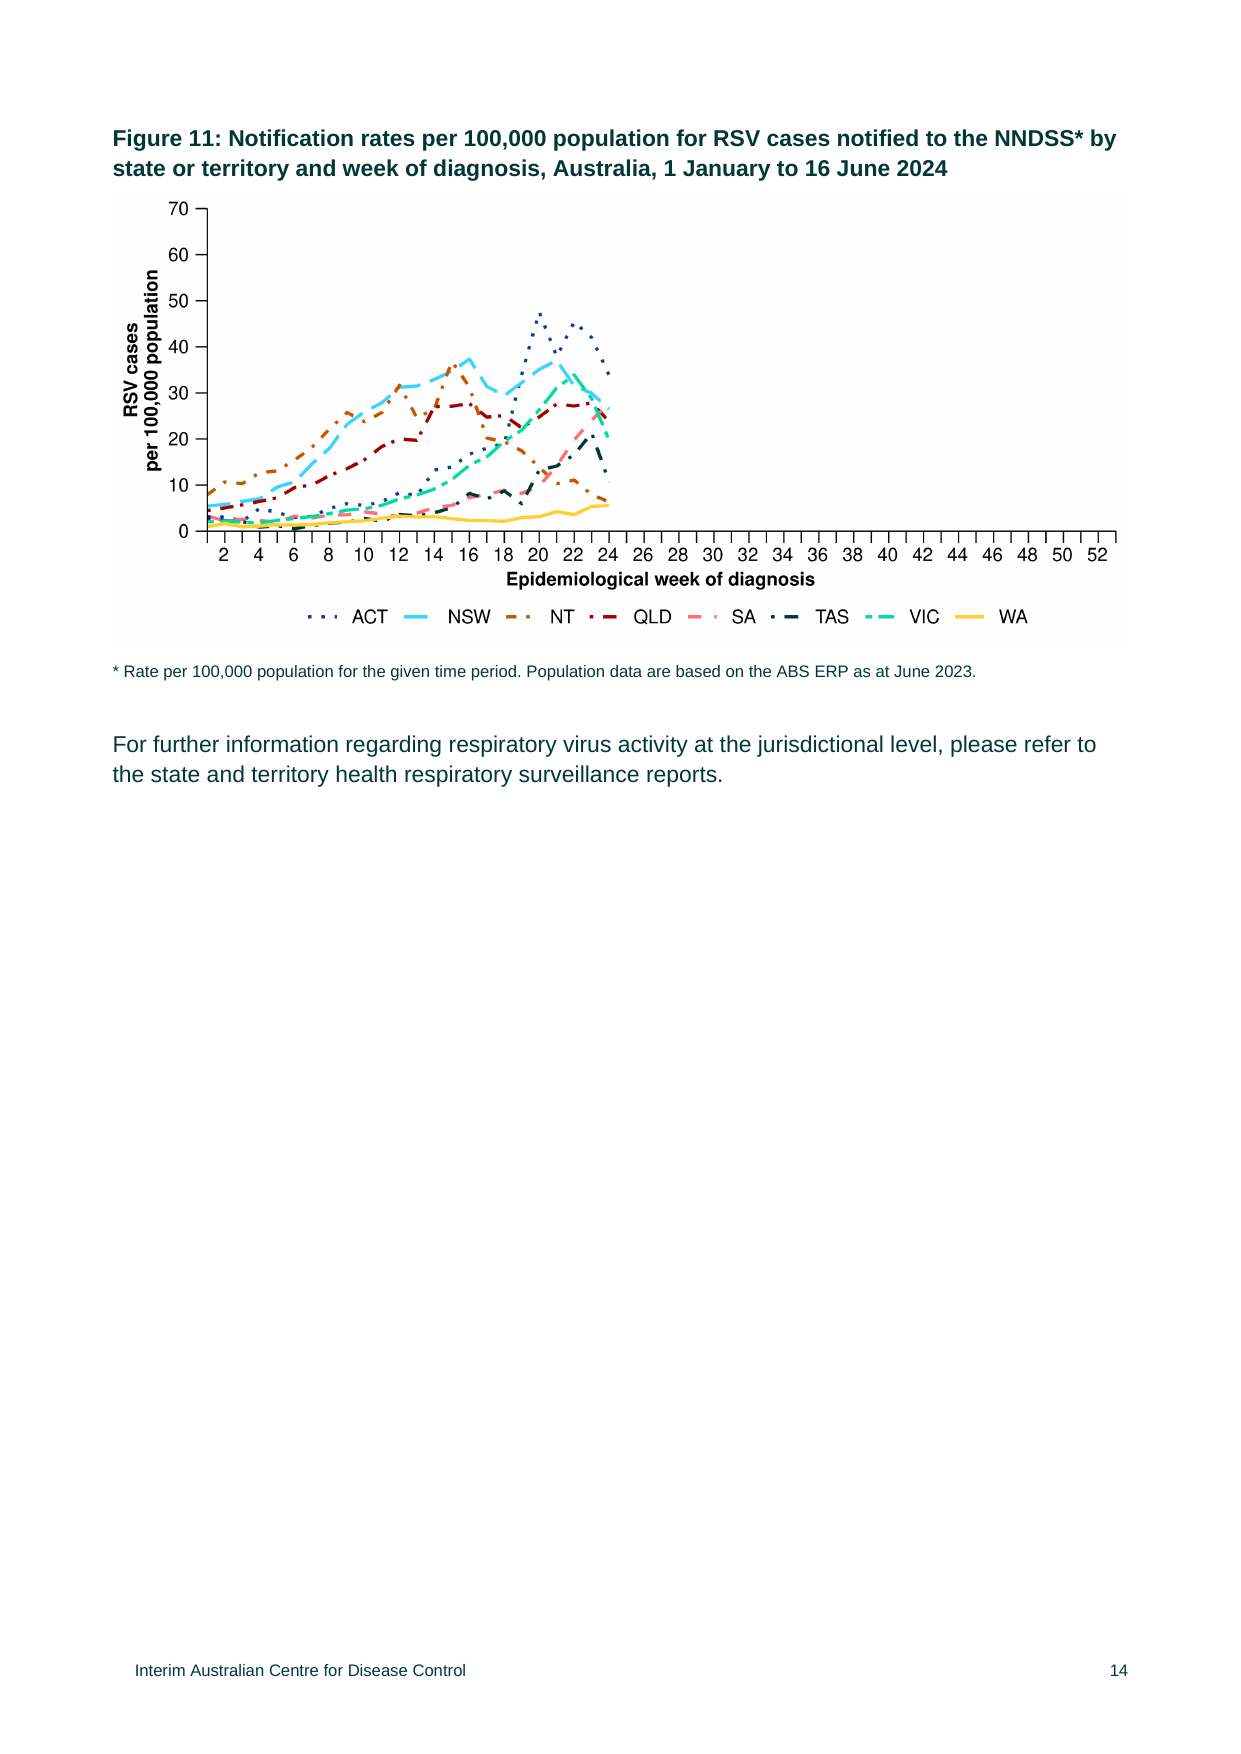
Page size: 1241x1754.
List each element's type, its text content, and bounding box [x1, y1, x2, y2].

text For further information regarding respiratory virus activity at the jurisdictional level, please refer to the state and territory health respiratory surveillance reports. [112, 731, 1128, 788]
picture [112, 197, 1127, 646]
text Figure 11: Notification rates per 100,000 population for RSV cases notified to the NNDSS* by state or territory and week of diagnosis, Australia, 1 January to 16 June 2024 [112, 125, 1128, 181]
text * Rate per 100,000 population for the given time period. Population data are based on the ABS ERP as at June 2023. [112, 662, 1128, 681]
